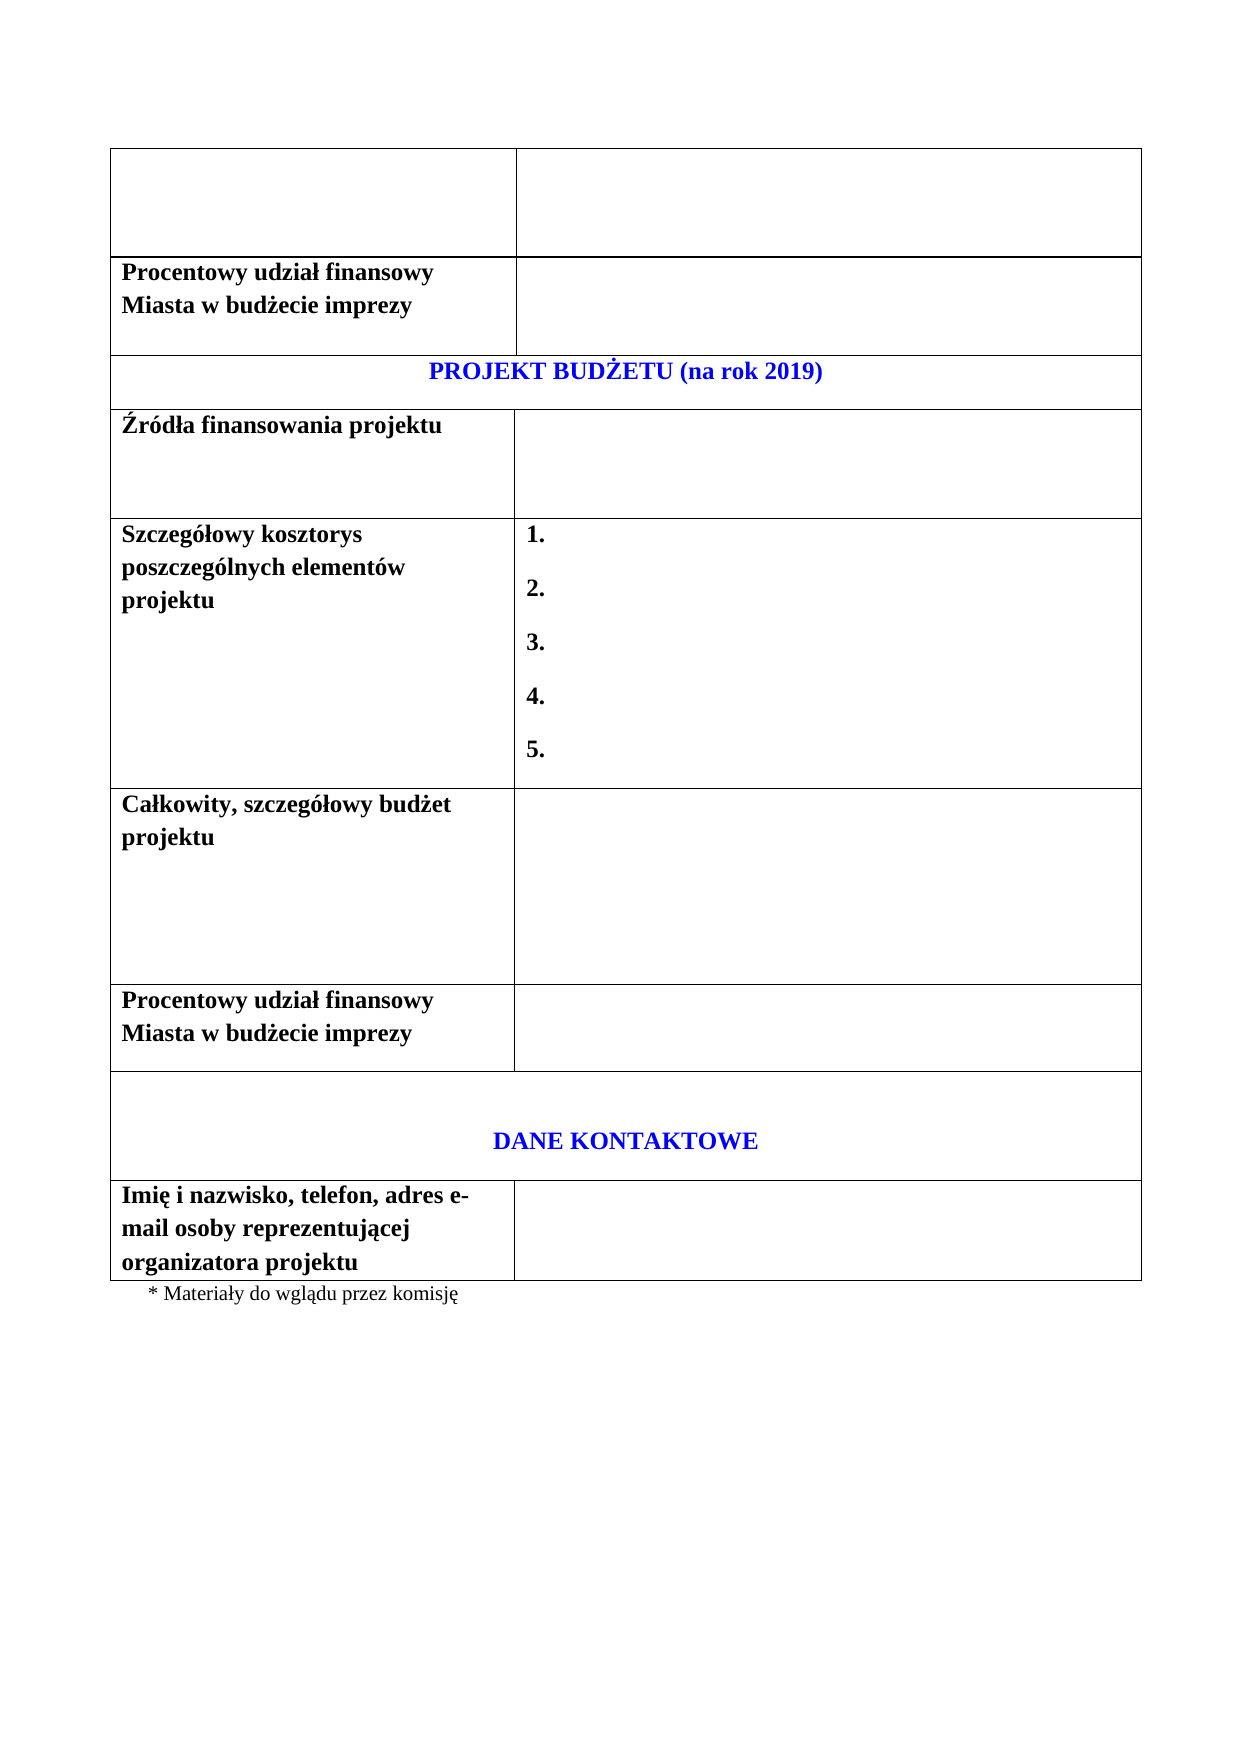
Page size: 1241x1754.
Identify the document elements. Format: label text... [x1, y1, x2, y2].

table_cell [515, 985, 1141, 1071]
table_cell DANE KONTAKTOWE [111, 1072, 1141, 1179]
table_cell Imię i nazwisko, telefon, adres e-mail osoby reprezentującej organizatora projektu [111, 1181, 514, 1279]
text * Materiały do wglądu przez komisję [148, 1281, 1093, 1305]
table_cell [515, 789, 1141, 984]
table_cell PROJEKT BUDŻETU (na rok 2019) [111, 356, 1141, 409]
table_cell Całkowity, szczegółowy budżet projektu [111, 789, 514, 984]
table_cell 1. 2. 3. 4. 5. [515, 519, 1141, 788]
table_cell [517, 258, 1141, 355]
table_cell [515, 1181, 1141, 1279]
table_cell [111, 149, 516, 256]
table_cell Procentowy udział finansowy Miasta w budżecie imprezy [111, 258, 516, 355]
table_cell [111, 519, 514, 788]
table_cell [517, 149, 1141, 256]
table_cell Źródła finansowania projektu [111, 410, 514, 518]
table_cell [515, 410, 1141, 518]
table_cell Procentowy udział finansowy Miasta w budżecie imprezy [111, 985, 514, 1071]
